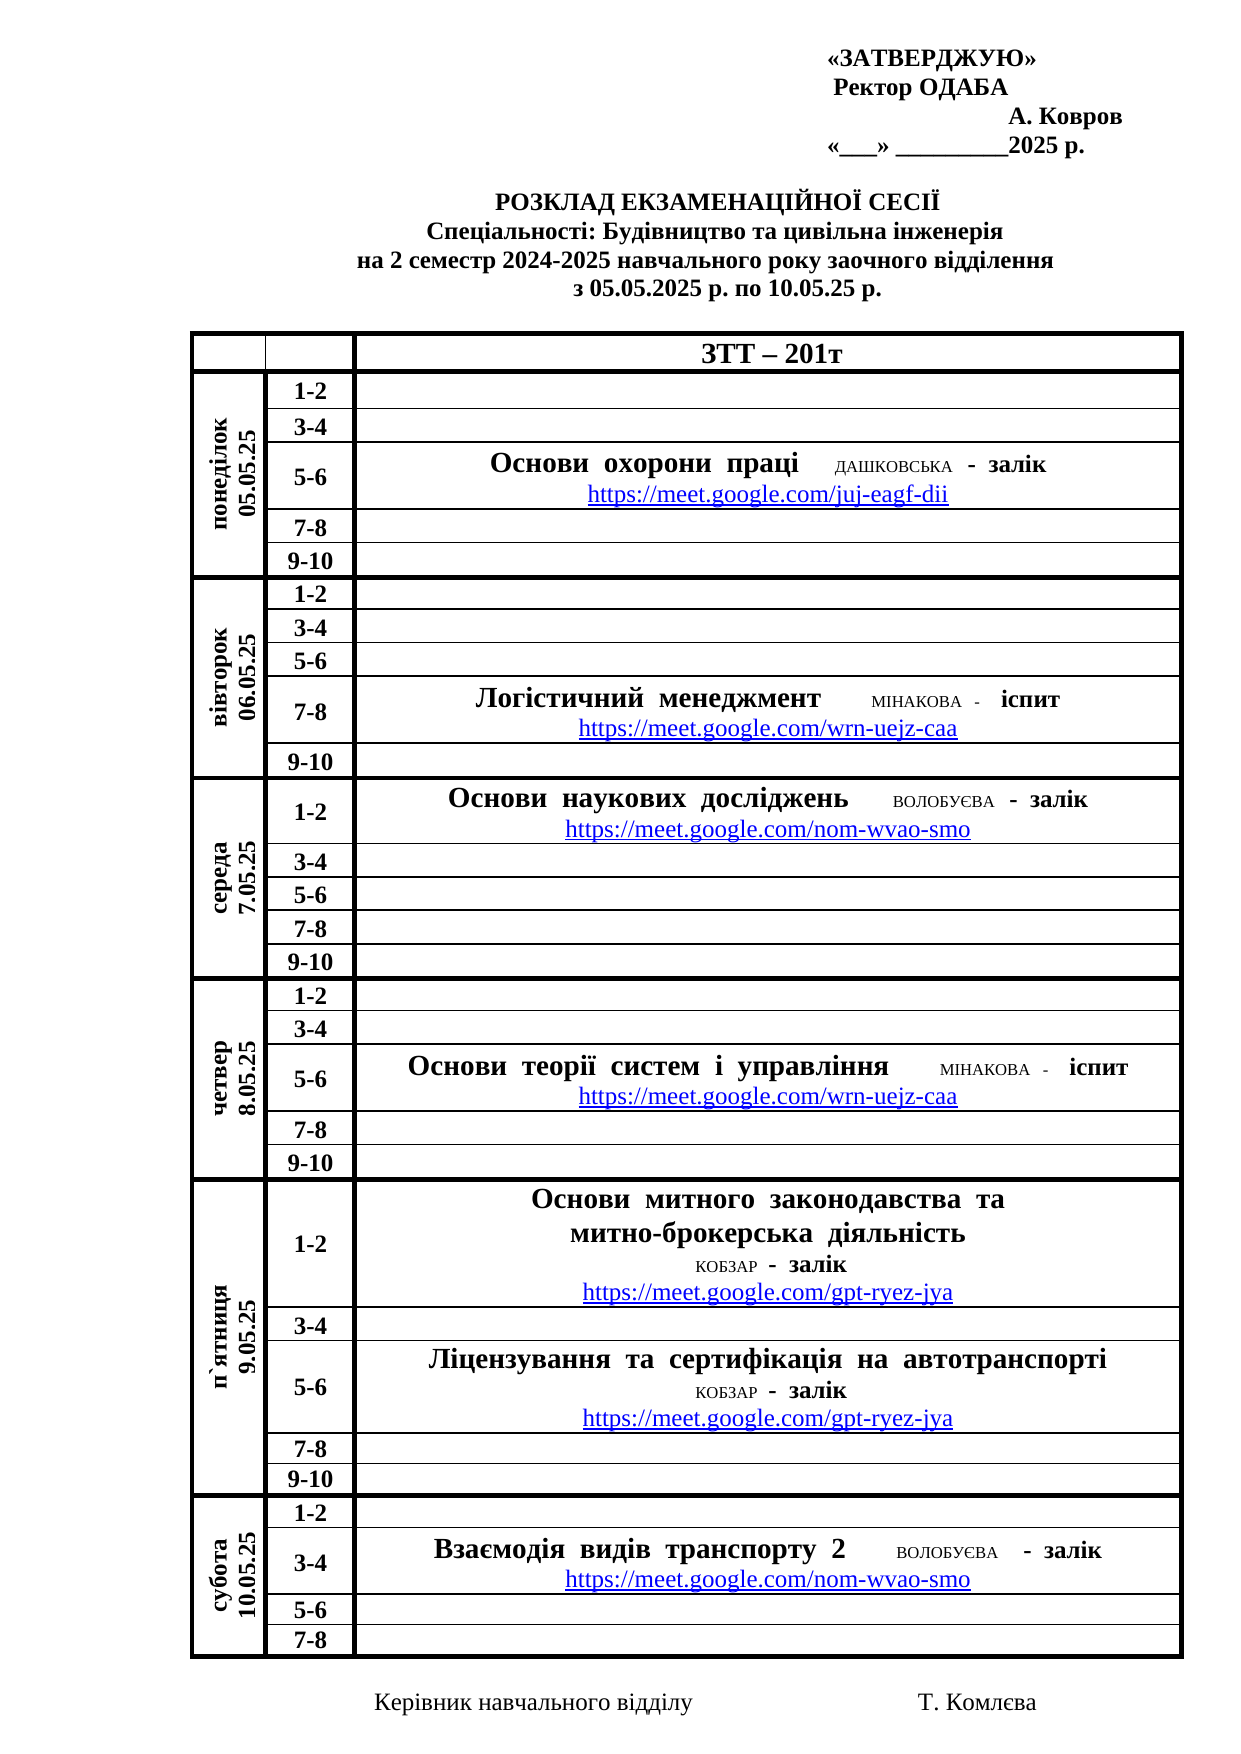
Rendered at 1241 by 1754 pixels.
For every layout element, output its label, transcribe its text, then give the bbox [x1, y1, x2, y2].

table_cell [357, 1145, 1179, 1177]
table_cell [357, 1434, 1179, 1463]
table_cell [357, 610, 1179, 642]
table_cell 9-10 [268, 543, 352, 575]
text Спеціальності: Будівництво та цивільна інженерія [59, 216, 1152, 245]
table_cell [357, 643, 1179, 675]
table_cell 3-4 [268, 1308, 352, 1340]
table_cell середа 7.05.25 [194, 780, 263, 976]
table_cell 7-8 [268, 677, 352, 742]
table_cell вівторок 06.05.25 [194, 580, 263, 776]
table_cell [357, 510, 1179, 541]
table_cell 1-2 [268, 580, 352, 608]
table_cell [357, 1112, 1179, 1143]
table_cell 1-2 [268, 1498, 352, 1526]
table_cell [357, 844, 1179, 876]
table_cell [357, 945, 1179, 976]
table_cell [357, 878, 1179, 909]
table_cell 7-8 [268, 1625, 352, 1654]
table_cell 9-10 [268, 1145, 352, 1177]
table_cell Основи охорони праці ДАШКОВСЬКА - залік https://meet.google.com/juj-eagf-dii [357, 443, 1179, 508]
table_cell 1-2 [268, 374, 352, 407]
table_cell [357, 1595, 1179, 1624]
table_cell 5-6 [268, 1341, 352, 1432]
text Керівник навчального відділу Т. Комлєва [59, 1687, 1152, 1716]
table_cell [357, 374, 1179, 407]
table_cell п`ятниця 9.05.25 [194, 1182, 263, 1493]
table_cell 3-4 [268, 610, 352, 642]
table_cell 1-2 [268, 981, 352, 1010]
table_cell 7-8 [268, 911, 352, 943]
table_header [194, 336, 265, 369]
table_cell Логістичний менеджмент МІНАКОВА - іспит https://meet.google.com/wrn-uejz-caa [357, 677, 1179, 742]
text «___» _________2025 р. [827, 130, 1152, 158]
text «ЗАТВЕРДЖУЮ» [827, 43, 1152, 72]
table_cell 5-6 [268, 878, 352, 909]
table_cell [357, 580, 1179, 608]
text Ректор ОДАБА [827, 72, 1152, 101]
table_cell 5-6 [268, 443, 352, 508]
table_cell Взаємодія видів транспорту 2 ВОЛОБУЄВА - залік https://meet.google.com/nom-wvao-smo [357, 1528, 1179, 1593]
table_header ЗТТ – 201т [357, 336, 1179, 369]
table_cell [357, 1308, 1179, 1340]
text РОЗКЛАД ЕКЗАМЕНАЦІЙНОЇ СЕСІЇ [59, 187, 1152, 216]
text А. Ковров [827, 101, 1152, 130]
table_cell 5-6 [268, 1595, 352, 1624]
table_cell 5-6 [268, 643, 352, 675]
table_cell 7-8 [268, 510, 352, 541]
table_cell Ліцензування та сертифікація на автотранспорті КОБЗАР - залік https://meet.google.com/gpt-ryez-jya [357, 1341, 1179, 1432]
table_cell [357, 1464, 1179, 1493]
table_cell 3-4 [268, 1011, 352, 1043]
table_cell 3-4 [268, 1528, 352, 1593]
table_cell [357, 409, 1179, 441]
table_cell [357, 1498, 1179, 1526]
table_cell 3-4 [268, 409, 352, 441]
table_cell [357, 1625, 1179, 1654]
table_cell [357, 911, 1179, 943]
table_header [266, 336, 352, 369]
table_cell 1-2 [268, 780, 352, 842]
table_cell [357, 543, 1179, 575]
table_cell [357, 1011, 1179, 1043]
table_cell 5-6 [268, 1045, 352, 1110]
text на 2 семестр 2024-2025 навчального року заочного відділення [59, 245, 1152, 273]
table_cell 3-4 [268, 844, 352, 876]
table_cell 9-10 [268, 744, 352, 776]
table_cell 9-10 [268, 945, 352, 976]
table_cell понеділок 05.05.25 [194, 374, 263, 575]
table_cell [357, 981, 1179, 1010]
text з 05.05.2025 р. по 10.05.25 р. [59, 273, 1152, 302]
table_cell 9-10 [268, 1464, 352, 1493]
table_cell субота 10.05.25 [194, 1498, 263, 1654]
table_cell Основи теорії систем і управління МІНАКОВА - іспит https://meet.google.com/wrn-uejz-caa [357, 1045, 1179, 1110]
table_cell Основи митного законодавства та митно-брокерська діяльність КОБЗАР - залік https://meet.google.com/gpt-ryez-jya [357, 1182, 1179, 1306]
table_cell Основи наукових досліджень ВОЛОБУЄВА - залік https://meet.google.com/nom-wvao-smo [357, 780, 1179, 842]
table_cell 7-8 [268, 1112, 352, 1143]
table_cell 7-8 [268, 1434, 352, 1463]
table_cell [357, 744, 1179, 776]
table_cell четвер 8.05.25 [194, 981, 263, 1177]
table_cell 1-2 [268, 1182, 352, 1306]
